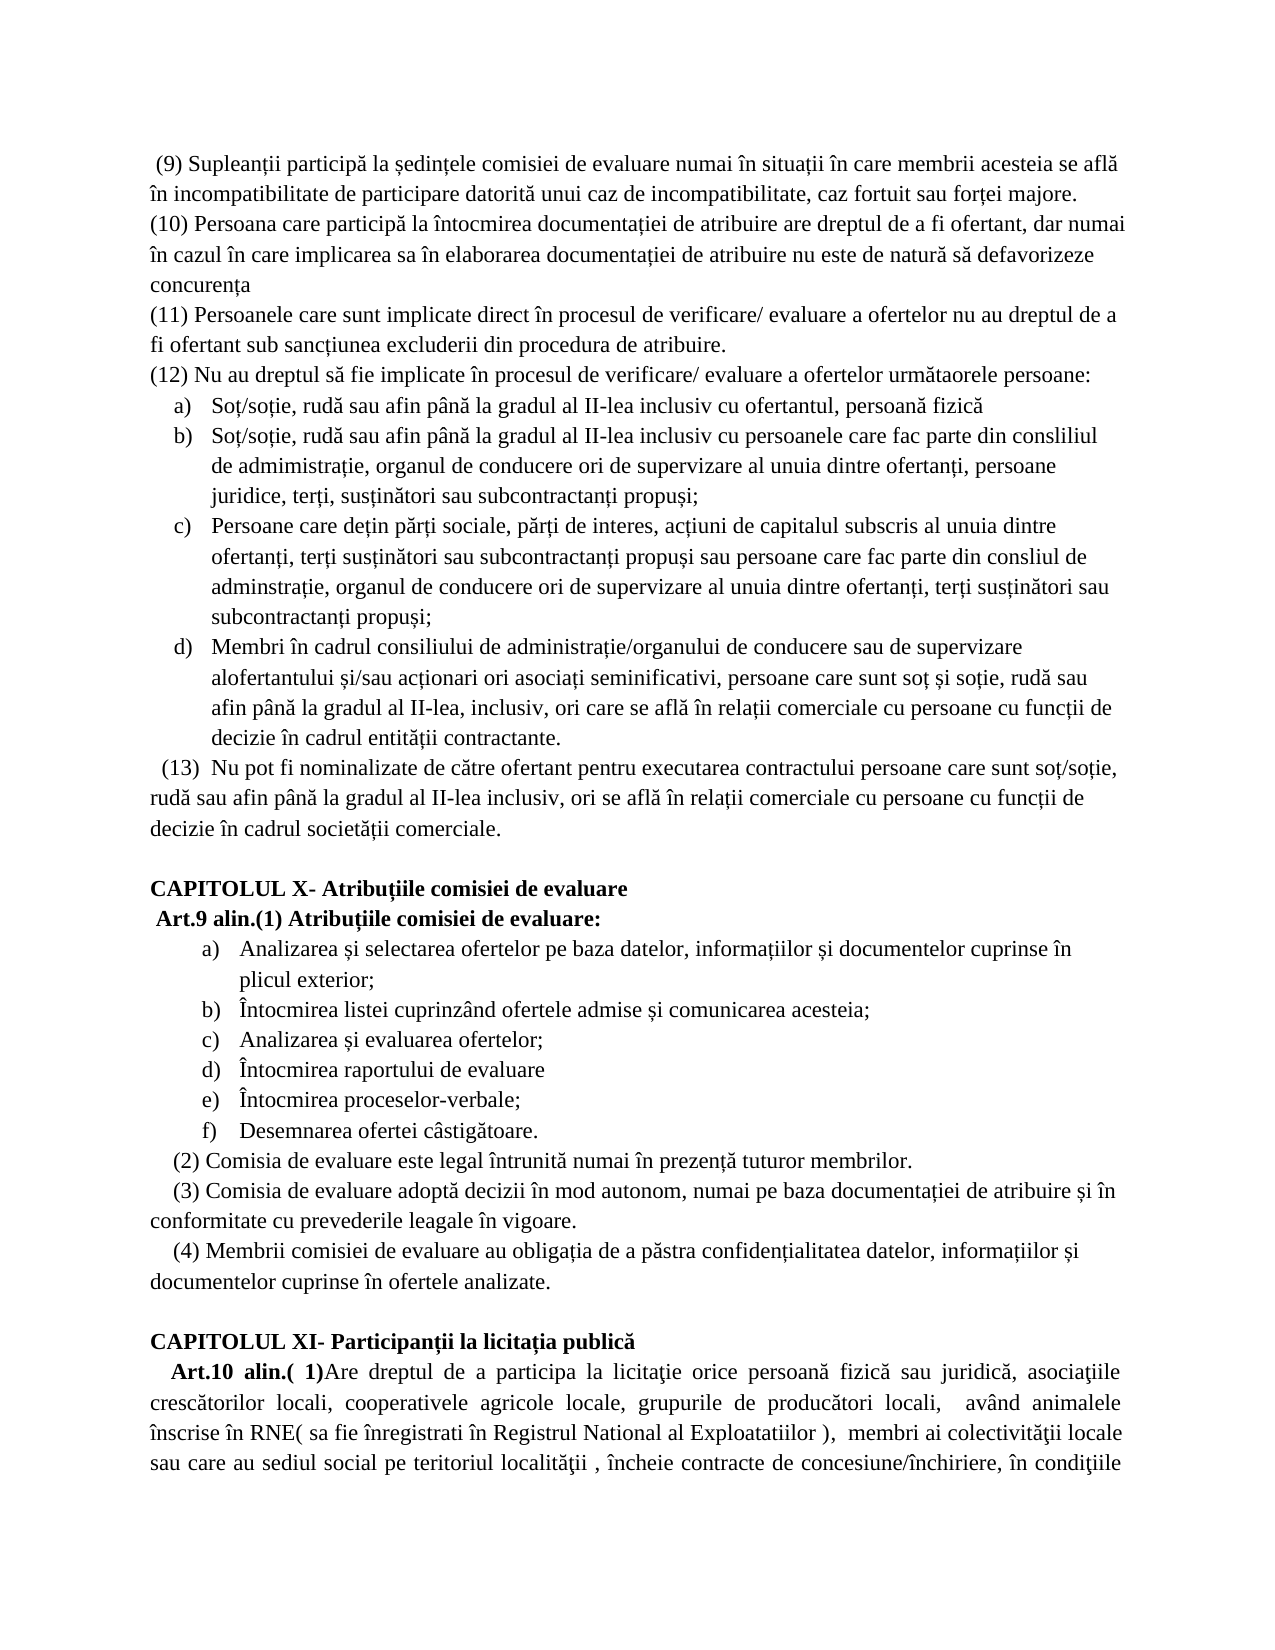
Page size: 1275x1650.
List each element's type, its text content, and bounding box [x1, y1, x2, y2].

list Analizarea și evaluarea ofertelor; [202, 1026, 1125, 1052]
list Soț/soție, rudă sau afin până la gradul al II-lea inclusiv cu ofertantul, persoană fizică [173, 392, 1125, 418]
text (13) Nu pot fi nominalizate de către ofertant pentru executarea contractului persoane care sunt soț/soție, rudă sau afin până la gradul al II-lea inclusiv, ori se află în relații comerciale cu persoane cu funcții de decizie în cadrul societății comerciale. [150, 754, 1125, 841]
list Desemnarea ofertei câstigătoare. [202, 1117, 1125, 1143]
list Persoane care dețin părți sociale, părți de interes, acțiuni de capitalul subscris al unuia dintre ofertanți, terți susținători sau subcontractanți propuși sau persoane care fac parte din consliul de adminstrație, organul de conducere ori de supervizare al unuia dintre ofertanți, terți susținători sau subcontractanți propuși; [173, 512, 1125, 629]
list Întocmirea proceselor-verbale; [202, 1086, 1125, 1113]
text CAPITOLUL XI- Participanții la licitația publică [150, 1328, 1125, 1354]
text (11) Persoanele care sunt implicate direct în procesul de verificare/ evaluare a ofertelor nu au dreptul de a fi ofertant sub sancțiunea excluderii din procedura de atribuire. [150, 301, 1125, 358]
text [150, 1358, 1123, 1475]
list Membri în cadrul consiliului de administrație/organului de conducere sau de supervizare alofertantului și/sau acționari ori asociați seminificativi, persoane care sunt soț și soție, rudă sau afin până la gradul al II-lea, inclusiv, ori care se află în relații comerciale cu persoane cu funcții de decizie în cadrul entității contractante. [173, 633, 1125, 750]
text (4) Membrii comisiei de evaluare au obligația de a păstra confidențialitatea datelor, informațiilor și documentelor cuprinse în ofertele analizate. [150, 1237, 1125, 1294]
text (12) Nu au dreptul să fie implicate în procesul de verificare/ evaluare a ofertelor următaorele persoane: [150, 361, 1125, 388]
list Analizarea și selectarea ofertelor pe baza datelor, informațiilor și documentelor cuprinse în plicul exterior; [202, 935, 1125, 992]
text (10) Persoana care participă la întocmirea documentației de atribuire are dreptul de a fi ofertant, dar numai în cazul în care implicarea sa în elaborarea documentației de atribuire nu este de natură să defavorizeze concurența [150, 210, 1134, 297]
text CAPITOLUL X- Atribuțiile comisiei de evaluare [150, 875, 1125, 901]
text (3) Comisia de evaluare adoptă decizii în mod autonom, numai pe baza documentației de atribuire și în conformitate cu prevederile leagale în vigoare. [150, 1177, 1125, 1234]
text (9) Supleanții participă la ședințele comisiei de evaluare numai în situații în care membrii acesteia se află în incompatibilitate de participare datorită unui caz de incompatibilitate, caz fortuit sau forței majore. [150, 150, 1125, 207]
list Întocmirea raportului de evaluare [202, 1056, 1125, 1083]
list Soț/soție, rudă sau afin până la gradul al II-lea inclusiv cu persoanele care fac parte din consliliul de admimistrație, organul de conducere ori de supervizare al unuia dintre ofertanți, persoane juridice, terți, susținători sau subcontractanți propuși; [173, 422, 1125, 509]
text (2) Comisia de evaluare este legal întrunită numai în prezență tuturor membrilor. [150, 1147, 1125, 1173]
list Întocmirea listei cuprinzând ofertele admise și comunicarea acesteia; [202, 996, 1125, 1022]
text Art.9 alin.(1) Atribuțiile comisiei de evaluare: [150, 905, 1125, 932]
